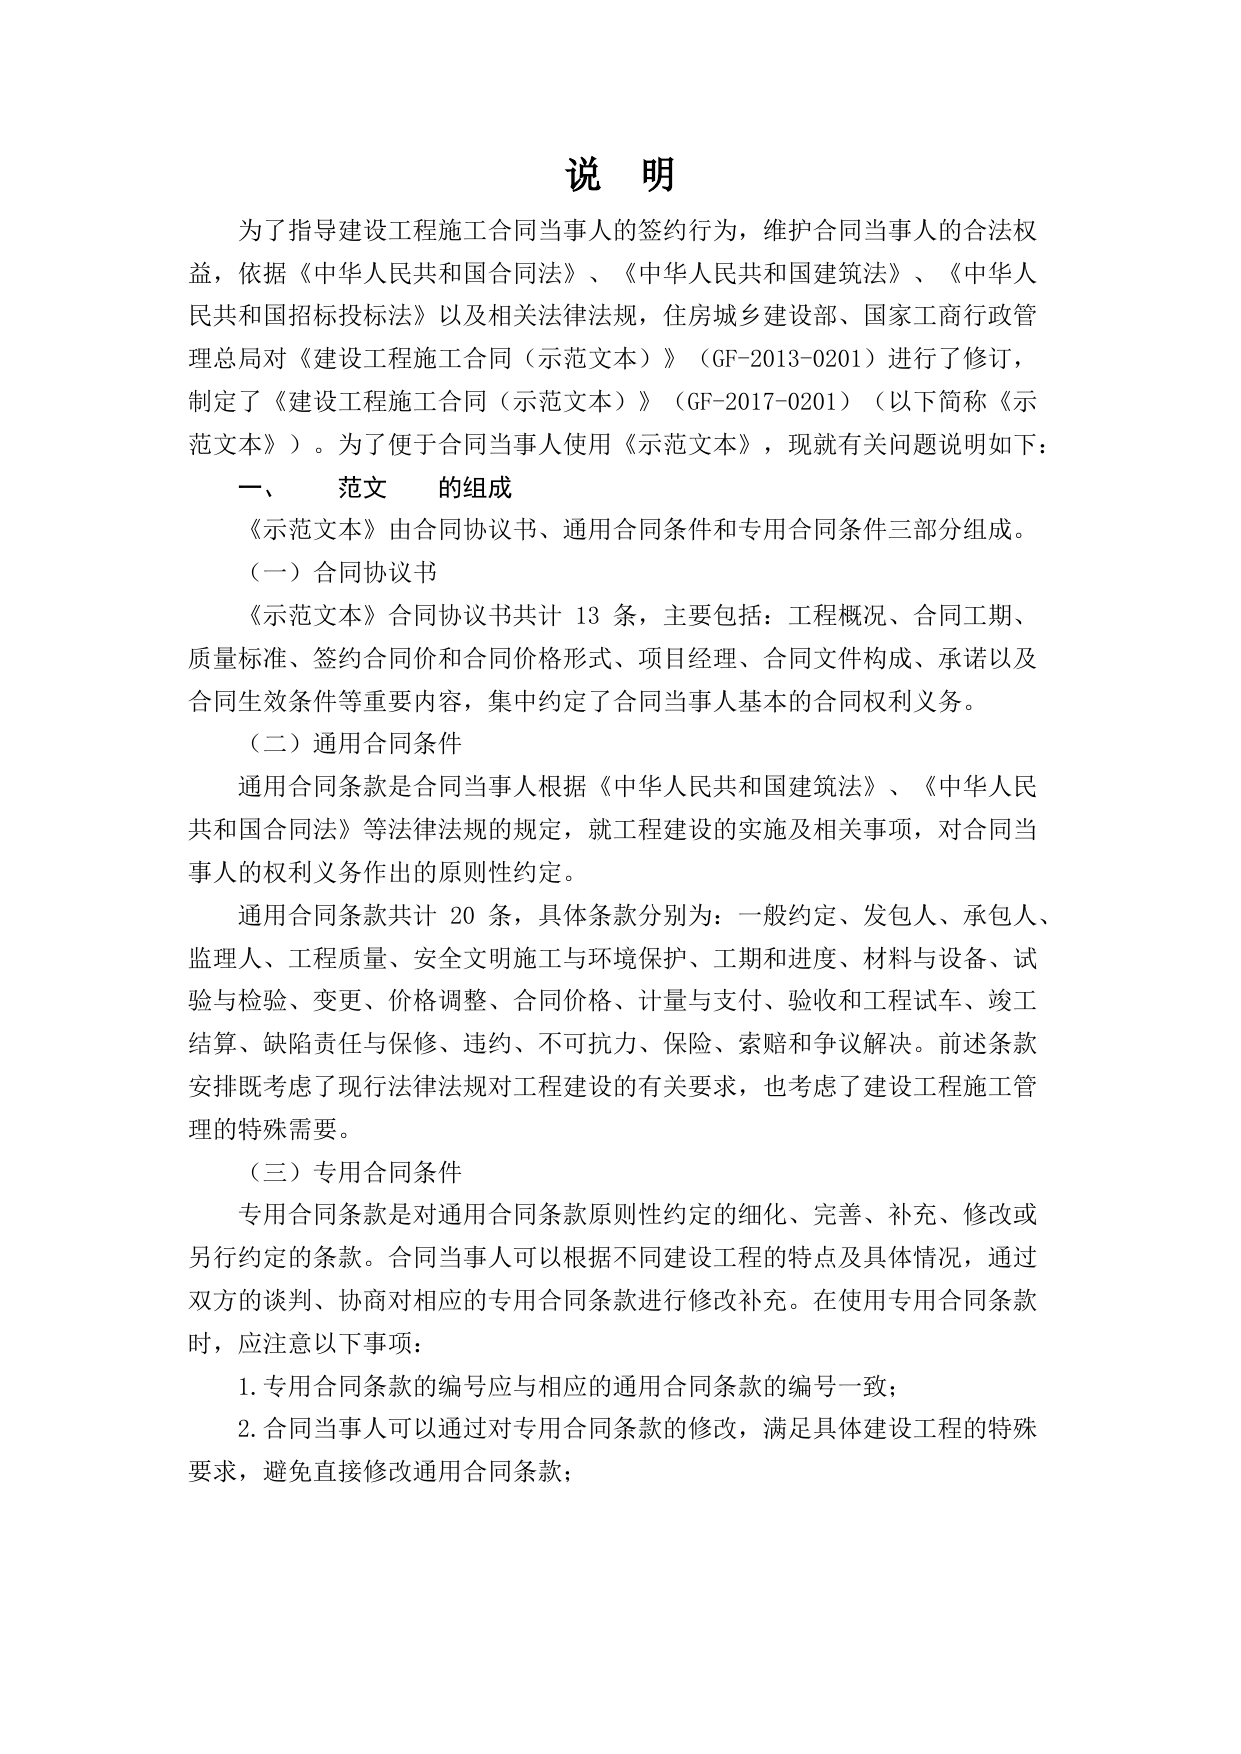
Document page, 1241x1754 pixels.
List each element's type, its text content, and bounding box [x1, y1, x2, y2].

text 通用合同条款共计 20 条，具体条款分别为：一般约定、发包人、承包人、监理人、工程质量、安全文明施工与环境保护、工期和进度、材料与设备、试验与检验、变更、价格调整、合同价格、计量与支付、验收和工程试车、竣工结算、缺陷责任与保修、违约、不可抗力、保险、索赔和争议解决。前述条款安排既考虑了现行法律法规对工程建设的有关要求，也考虑了建设工程施工管理的特殊需要。 [187, 899, 1053, 1142]
text 2.合同当事人可以通过对专用合同条款的修改，满足具体建设工程的特殊要求，避免直接修改通用合同条款； [187, 1413, 1053, 1484]
title 说 明 [187, 150, 1053, 193]
text （一）合同协议书 [187, 557, 1053, 585]
text （三）专用合同条件 [187, 1156, 1053, 1184]
text 1.专用合同条款的编号应与相应的通用合同条款的编号一致； [187, 1370, 1053, 1399]
text 《示范文本》由合同协议书、通用合同条件和专用合同条件三部分组成。 [187, 514, 1053, 542]
text 专用合同条款是对通用合同条款原则性约定的细化、完善、补充、修改或另行约定的条款。合同当事人可以根据不同建设工程的特点及具体情况，通过双方的谈判、协商对相应的专用合同条款进行修改补充。在使用专用合同条款时，应注意以下事项： [187, 1199, 1053, 1356]
text 通用合同条款是合同当事人根据《中华人民共和国建筑法》、《中华人民共和国合同法》等法律法规的规定，就工程建设的实施及相关事项，对合同当事人的权利义务作出的原则性约定。 [187, 771, 1053, 885]
text 为了指导建设工程施工合同当事人的签约行为，维护合同当事人的合法权益，依据《中华人民共和国合同法》、《中华人民共和国建筑法》、《中华人民共和国招标投标法》以及相关法律法规，住房城乡建设部、国家工商行政管理总局对《建设工程施工合同（示范文本）》（GF-2013-0201）进行了修订，制定了《建设工程施工合同（示范文本）》（GF-2017-0201）（以下简称《示范文本》）。为了便于合同当事人使用《示范文本》，现就有关问题说明如下： [187, 214, 1053, 457]
text 《示范文本》合同协议书共计 13 条，主要包括：工程概况、合同工期、质量标准、签约合同价和合同价格形式、项目经理、合同文件构成、承诺以及合同生效条件等重要内容，集中约定了合同当事人基本的合同权利义务。 [187, 599, 1053, 714]
text （二）通用合同条件 [187, 728, 1053, 756]
text 一、《示范文本》的组成 [187, 471, 1053, 499]
